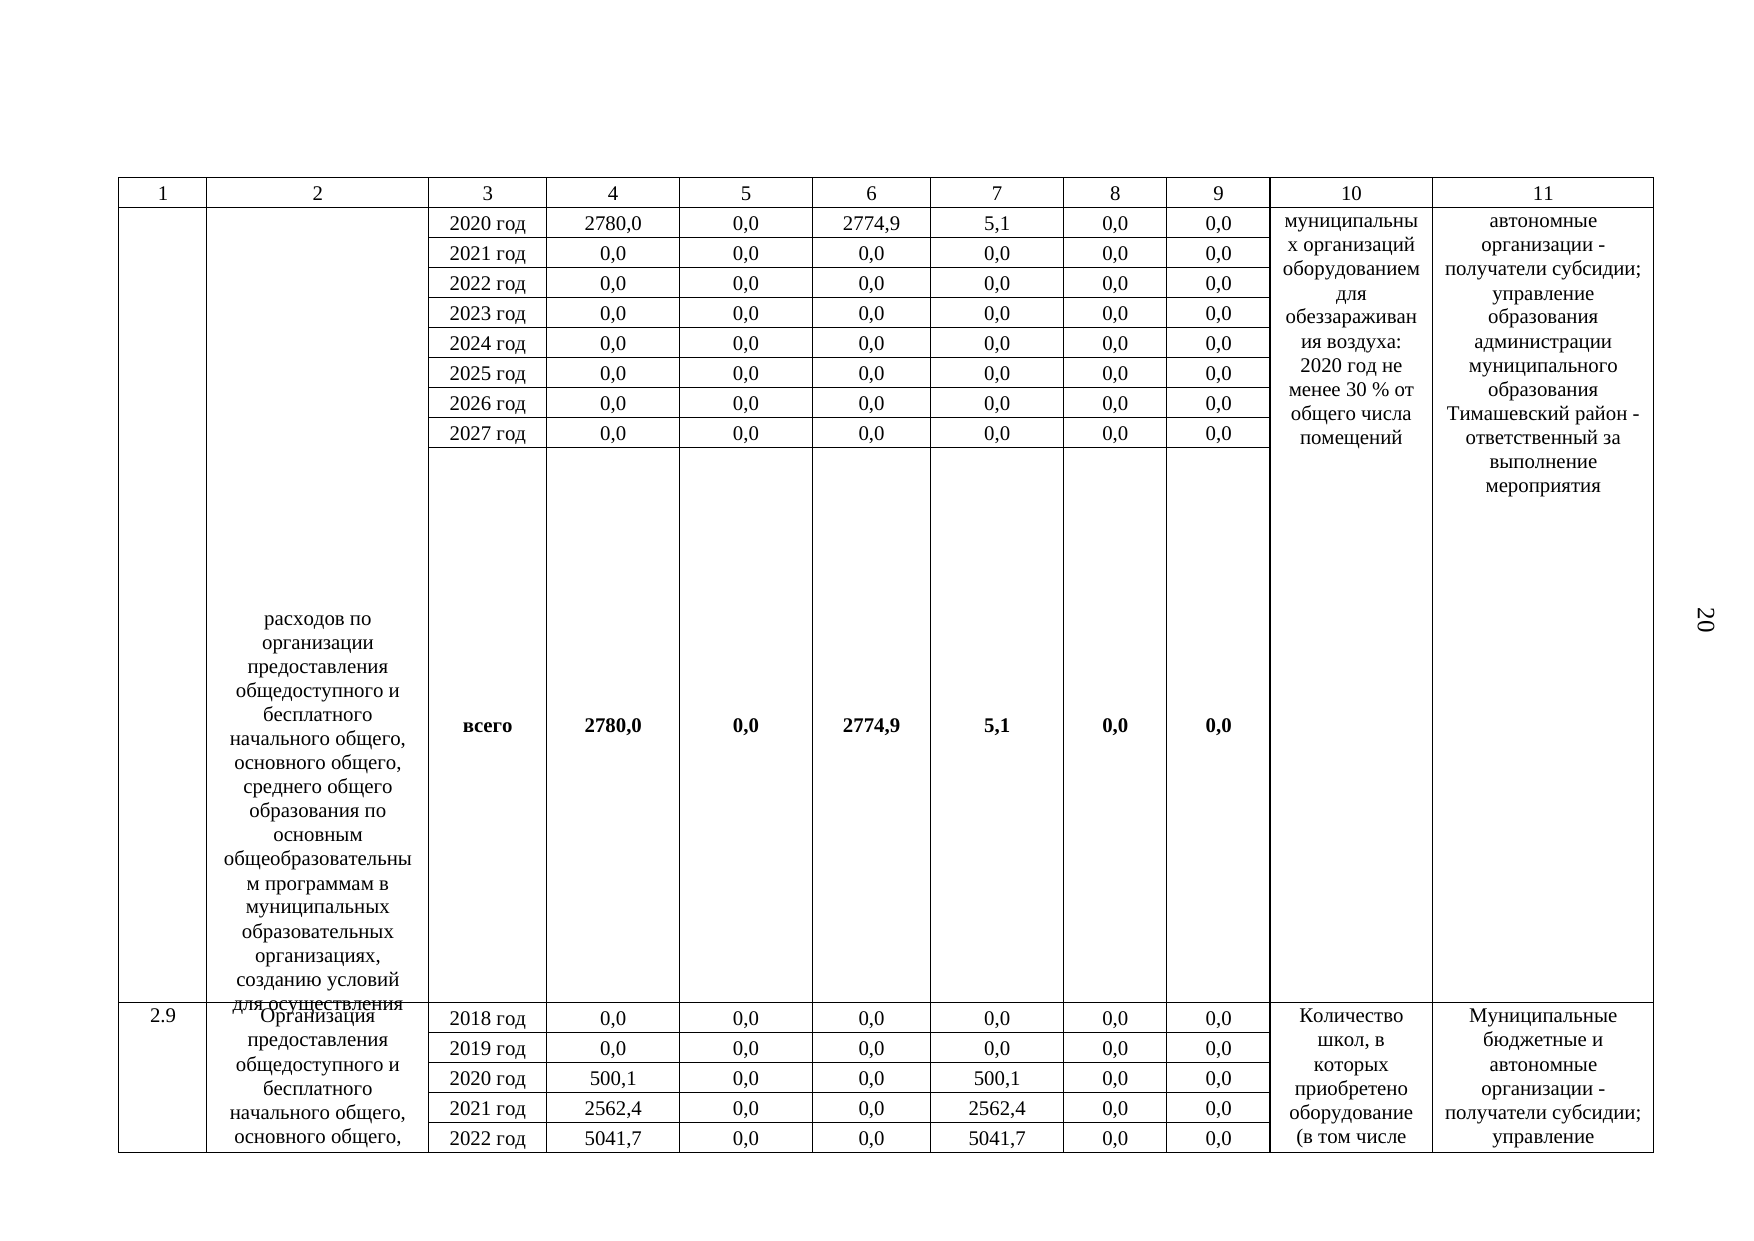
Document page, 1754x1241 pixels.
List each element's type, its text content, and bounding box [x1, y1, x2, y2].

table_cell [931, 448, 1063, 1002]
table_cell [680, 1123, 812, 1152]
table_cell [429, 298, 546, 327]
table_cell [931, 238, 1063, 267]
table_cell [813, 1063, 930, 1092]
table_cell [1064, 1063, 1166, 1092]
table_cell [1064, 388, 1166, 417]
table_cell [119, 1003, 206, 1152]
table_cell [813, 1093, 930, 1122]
table_header 6 [813, 178, 930, 207]
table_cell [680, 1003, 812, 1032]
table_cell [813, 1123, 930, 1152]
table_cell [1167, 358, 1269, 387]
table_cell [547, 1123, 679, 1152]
table_header 1 [119, 178, 206, 207]
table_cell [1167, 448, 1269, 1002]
table_header 8 [1064, 178, 1166, 207]
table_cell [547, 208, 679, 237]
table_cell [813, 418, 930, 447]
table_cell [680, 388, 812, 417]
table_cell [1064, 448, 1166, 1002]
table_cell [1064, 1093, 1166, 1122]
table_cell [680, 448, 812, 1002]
table_header 3 [429, 178, 546, 207]
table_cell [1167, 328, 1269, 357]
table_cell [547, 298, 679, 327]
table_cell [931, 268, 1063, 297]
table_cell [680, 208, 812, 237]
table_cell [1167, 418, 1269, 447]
table_header 2 [207, 178, 428, 207]
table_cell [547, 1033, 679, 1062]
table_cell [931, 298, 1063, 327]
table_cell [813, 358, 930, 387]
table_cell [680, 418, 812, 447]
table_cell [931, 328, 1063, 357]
table_header 10 [1271, 178, 1432, 207]
table_header 9 [1167, 178, 1269, 207]
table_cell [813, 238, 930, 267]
table_header 7 [931, 178, 1063, 207]
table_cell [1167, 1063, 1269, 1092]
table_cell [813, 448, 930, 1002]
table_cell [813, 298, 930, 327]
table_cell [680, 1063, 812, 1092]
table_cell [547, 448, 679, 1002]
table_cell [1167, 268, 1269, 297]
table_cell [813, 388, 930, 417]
table_header 5 [680, 178, 812, 207]
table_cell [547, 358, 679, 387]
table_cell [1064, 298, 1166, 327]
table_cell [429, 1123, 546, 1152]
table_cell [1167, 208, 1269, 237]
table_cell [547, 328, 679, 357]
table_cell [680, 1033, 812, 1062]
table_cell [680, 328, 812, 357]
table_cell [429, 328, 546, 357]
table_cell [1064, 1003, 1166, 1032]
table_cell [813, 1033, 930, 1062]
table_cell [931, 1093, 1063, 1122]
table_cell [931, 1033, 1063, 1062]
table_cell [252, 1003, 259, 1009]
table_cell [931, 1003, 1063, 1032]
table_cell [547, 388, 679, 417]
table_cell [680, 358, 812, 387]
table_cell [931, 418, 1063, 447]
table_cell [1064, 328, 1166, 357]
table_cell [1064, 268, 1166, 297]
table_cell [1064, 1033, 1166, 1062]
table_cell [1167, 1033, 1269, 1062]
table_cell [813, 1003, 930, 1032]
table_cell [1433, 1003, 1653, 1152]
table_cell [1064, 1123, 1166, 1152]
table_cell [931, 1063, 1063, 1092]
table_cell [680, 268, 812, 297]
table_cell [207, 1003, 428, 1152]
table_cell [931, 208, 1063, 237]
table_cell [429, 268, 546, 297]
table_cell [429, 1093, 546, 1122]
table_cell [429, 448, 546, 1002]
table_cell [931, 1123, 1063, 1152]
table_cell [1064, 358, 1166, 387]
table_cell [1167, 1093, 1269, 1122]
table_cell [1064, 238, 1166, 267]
table_header 4 [547, 178, 679, 207]
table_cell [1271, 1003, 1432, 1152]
table_header 11 [1433, 178, 1653, 207]
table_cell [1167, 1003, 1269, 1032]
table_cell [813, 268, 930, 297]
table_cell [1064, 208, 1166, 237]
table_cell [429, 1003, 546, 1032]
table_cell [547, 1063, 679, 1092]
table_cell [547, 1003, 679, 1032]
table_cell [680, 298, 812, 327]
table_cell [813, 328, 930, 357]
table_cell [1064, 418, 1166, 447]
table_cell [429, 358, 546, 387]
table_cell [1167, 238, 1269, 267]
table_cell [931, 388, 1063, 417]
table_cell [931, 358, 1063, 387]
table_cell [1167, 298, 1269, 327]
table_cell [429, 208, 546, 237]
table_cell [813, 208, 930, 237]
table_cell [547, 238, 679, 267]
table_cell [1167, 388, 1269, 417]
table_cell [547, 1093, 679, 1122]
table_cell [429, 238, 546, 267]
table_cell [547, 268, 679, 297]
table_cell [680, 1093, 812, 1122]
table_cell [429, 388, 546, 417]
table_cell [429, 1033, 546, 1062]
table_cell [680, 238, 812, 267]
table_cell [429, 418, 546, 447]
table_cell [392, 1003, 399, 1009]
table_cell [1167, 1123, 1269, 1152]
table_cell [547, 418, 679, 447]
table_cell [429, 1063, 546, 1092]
